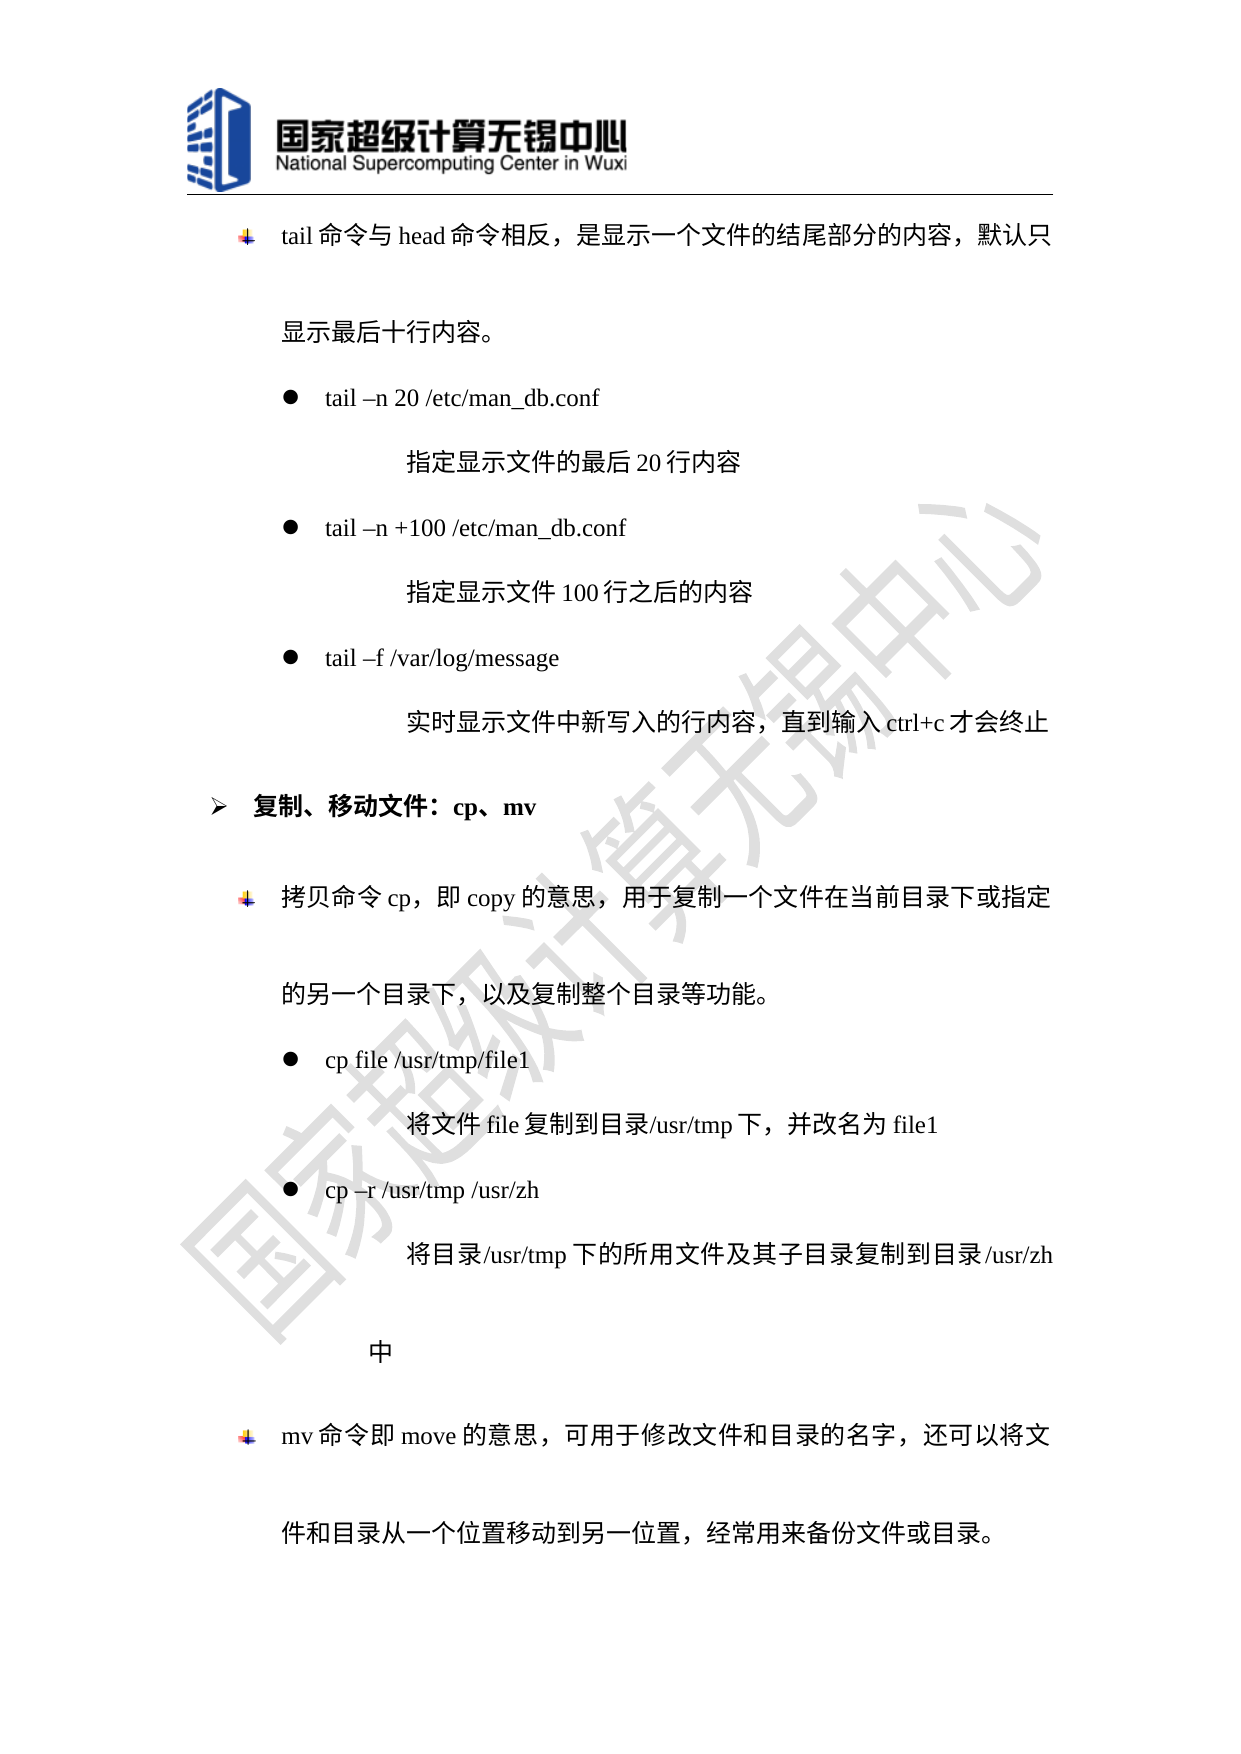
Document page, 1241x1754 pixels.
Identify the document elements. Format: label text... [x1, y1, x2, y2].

list cp file /usr/tmp/file1 [281, 1044, 1053, 1076]
list 拷贝命令cp，即copy的意思，用于复制一个文件在当前目录下或指定的另一个目录下，以及复制整个目录等功能。 [237, 863, 1053, 1026]
picture [187, 88, 627, 192]
list tail命令与head命令相反，是显示一个文件的结尾部分的内容，默认只显示最后十行内容。 [237, 201, 1053, 363]
list tail –n +100 /etc/man_db.conf [281, 512, 1053, 544]
list mv命令即move的意思，可用于修改文件和目录的名字，还可以将文件和目录从一个位置移动到另一位置，经常用来备份文件或目录。 [237, 1401, 1053, 1564]
list 将目录/usr/tmp下的所用文件及其子目录复制到目录/usr/zh中 [368, 1221, 1053, 1383]
list 指定显示文件100行之后的内容 [368, 558, 1053, 623]
picture [238, 227, 255, 245]
list 实时显示文件中新写入的行内容，直到输入ctrl+c才会终止 [368, 688, 1053, 753]
list 复制、移动文件：cp、mv [209, 772, 1053, 837]
list 将文件file复制到目录/usr/tmp下，并改名为file1 [368, 1091, 1053, 1156]
list tail –f /var/log/message [281, 642, 1053, 674]
list 指定显示文件的最后20行内容 [368, 428, 1053, 493]
list tail –n 20 /etc/man_db.conf [281, 382, 1053, 414]
picture [238, 1428, 256, 1445]
list cp –r /usr/tmp /usr/zh [281, 1174, 1053, 1206]
picture [238, 889, 255, 907]
